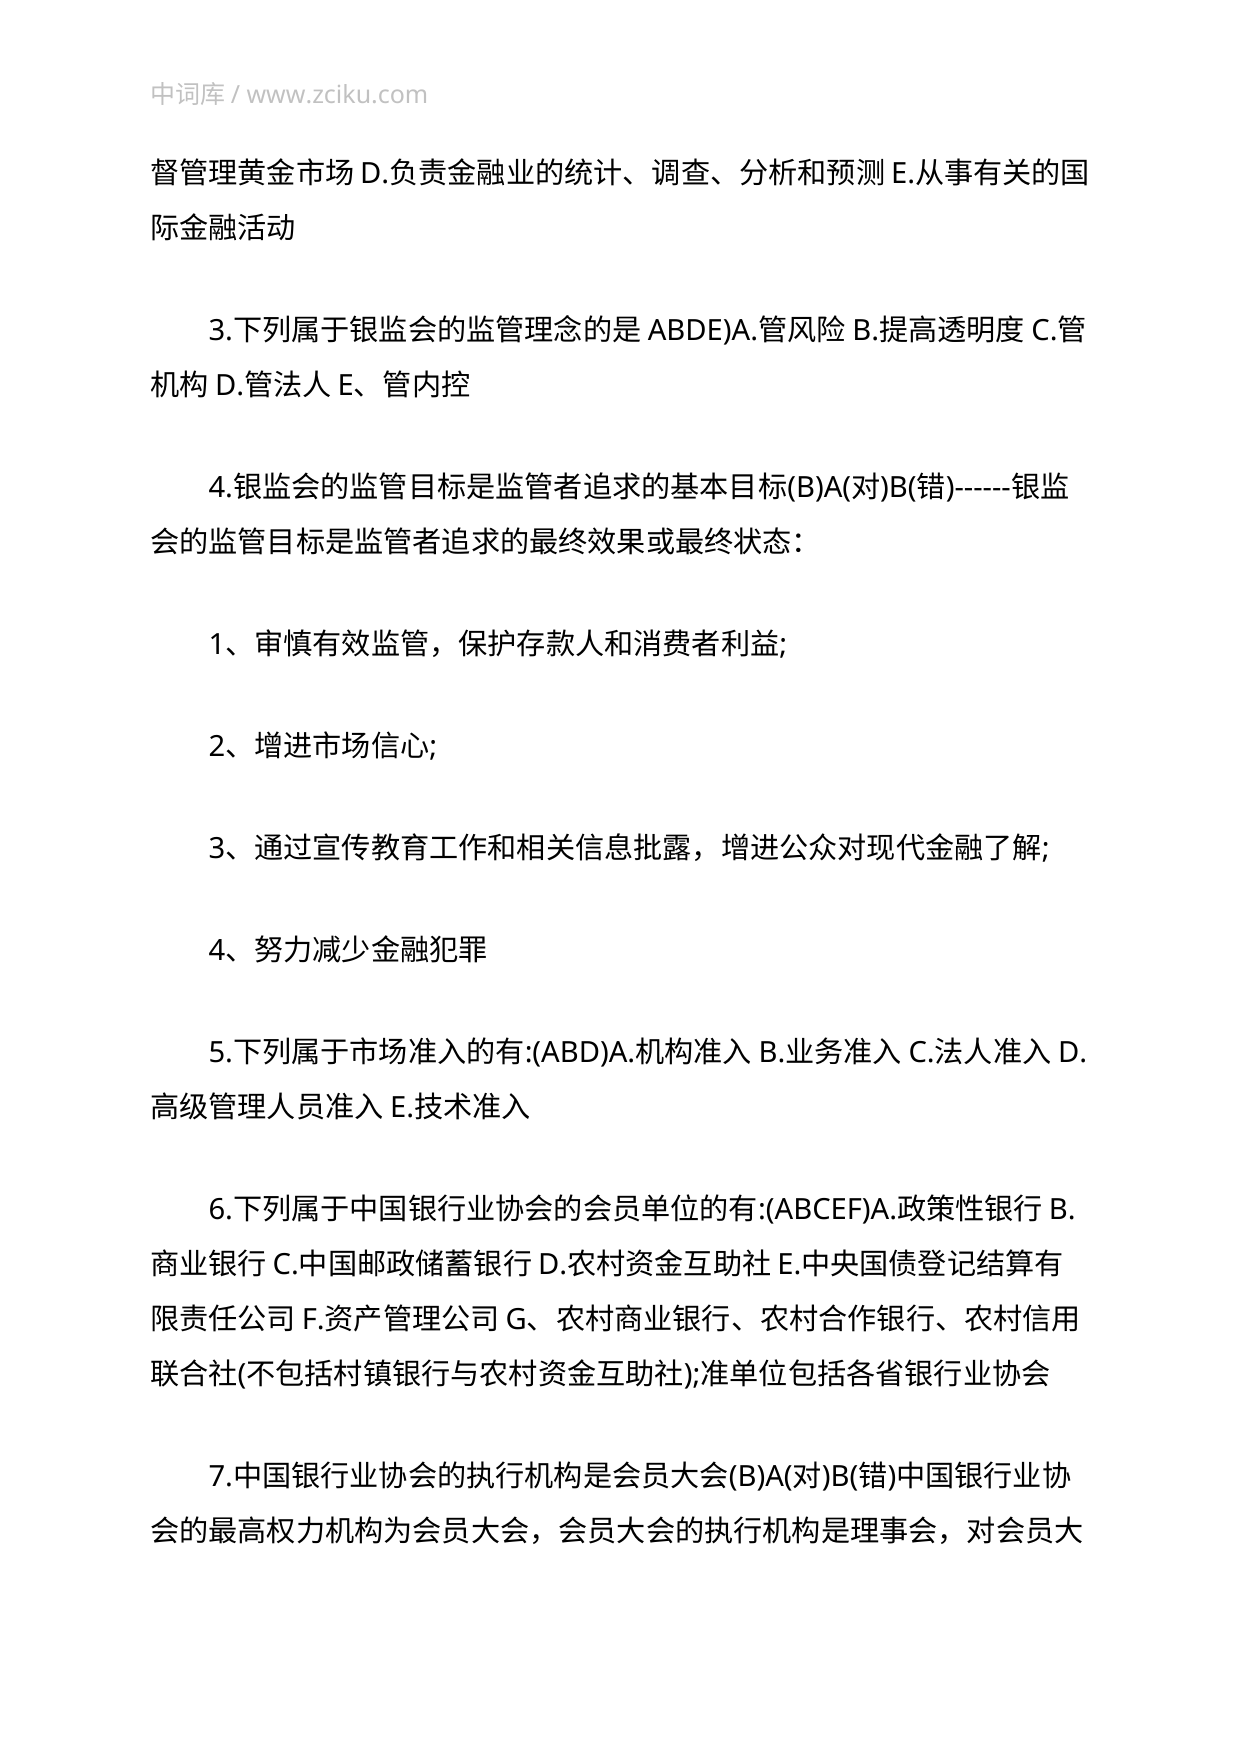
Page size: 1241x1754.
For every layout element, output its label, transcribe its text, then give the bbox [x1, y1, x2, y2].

text 3.下列属于银监会的监管理念的是 ABDE)A.管风险 B.提高透明度 C.管机构 D.管法人E、管内控 [150, 307, 1090, 404]
text 5.下列属于市场准入的有:(ABD)A.机构准入 B.业务准入 C.法人准入 D.高级管理人员准入 E.技术准入 [150, 1028, 1090, 1126]
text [150, 1452, 1090, 1550]
text 3、通过宣传教育工作和相关信息批露，增进公众对现代金融了解; [150, 824, 1090, 867]
text 6.下列属于中国银行业协会的会员单位的有:(ABCEF)A.政策性银行B.商业银行C.中国邮政储蓄银行D.农村资金互助社E.中央国债登记结算有限责任公司F.资产管理公司G、农村商业银行、农村合作银行、农村信用联合社(不包括村镇银行与农村资金互助社);准单位包括各省银行业协会 [150, 1185, 1090, 1393]
text 2、增进市场信心; [150, 722, 1090, 765]
text 4、努力减少金融犯罪 [150, 926, 1090, 969]
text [150, 150, 1090, 247]
text 1、审慎有效监管，保护存款人和消费者利益; [150, 621, 1090, 663]
text 4.银监会的监管目标是监管者追求的基本目标(B)A(对)B(错)------银监会的监管目标是监管者追求的最终效果或最终状态： [150, 464, 1090, 561]
